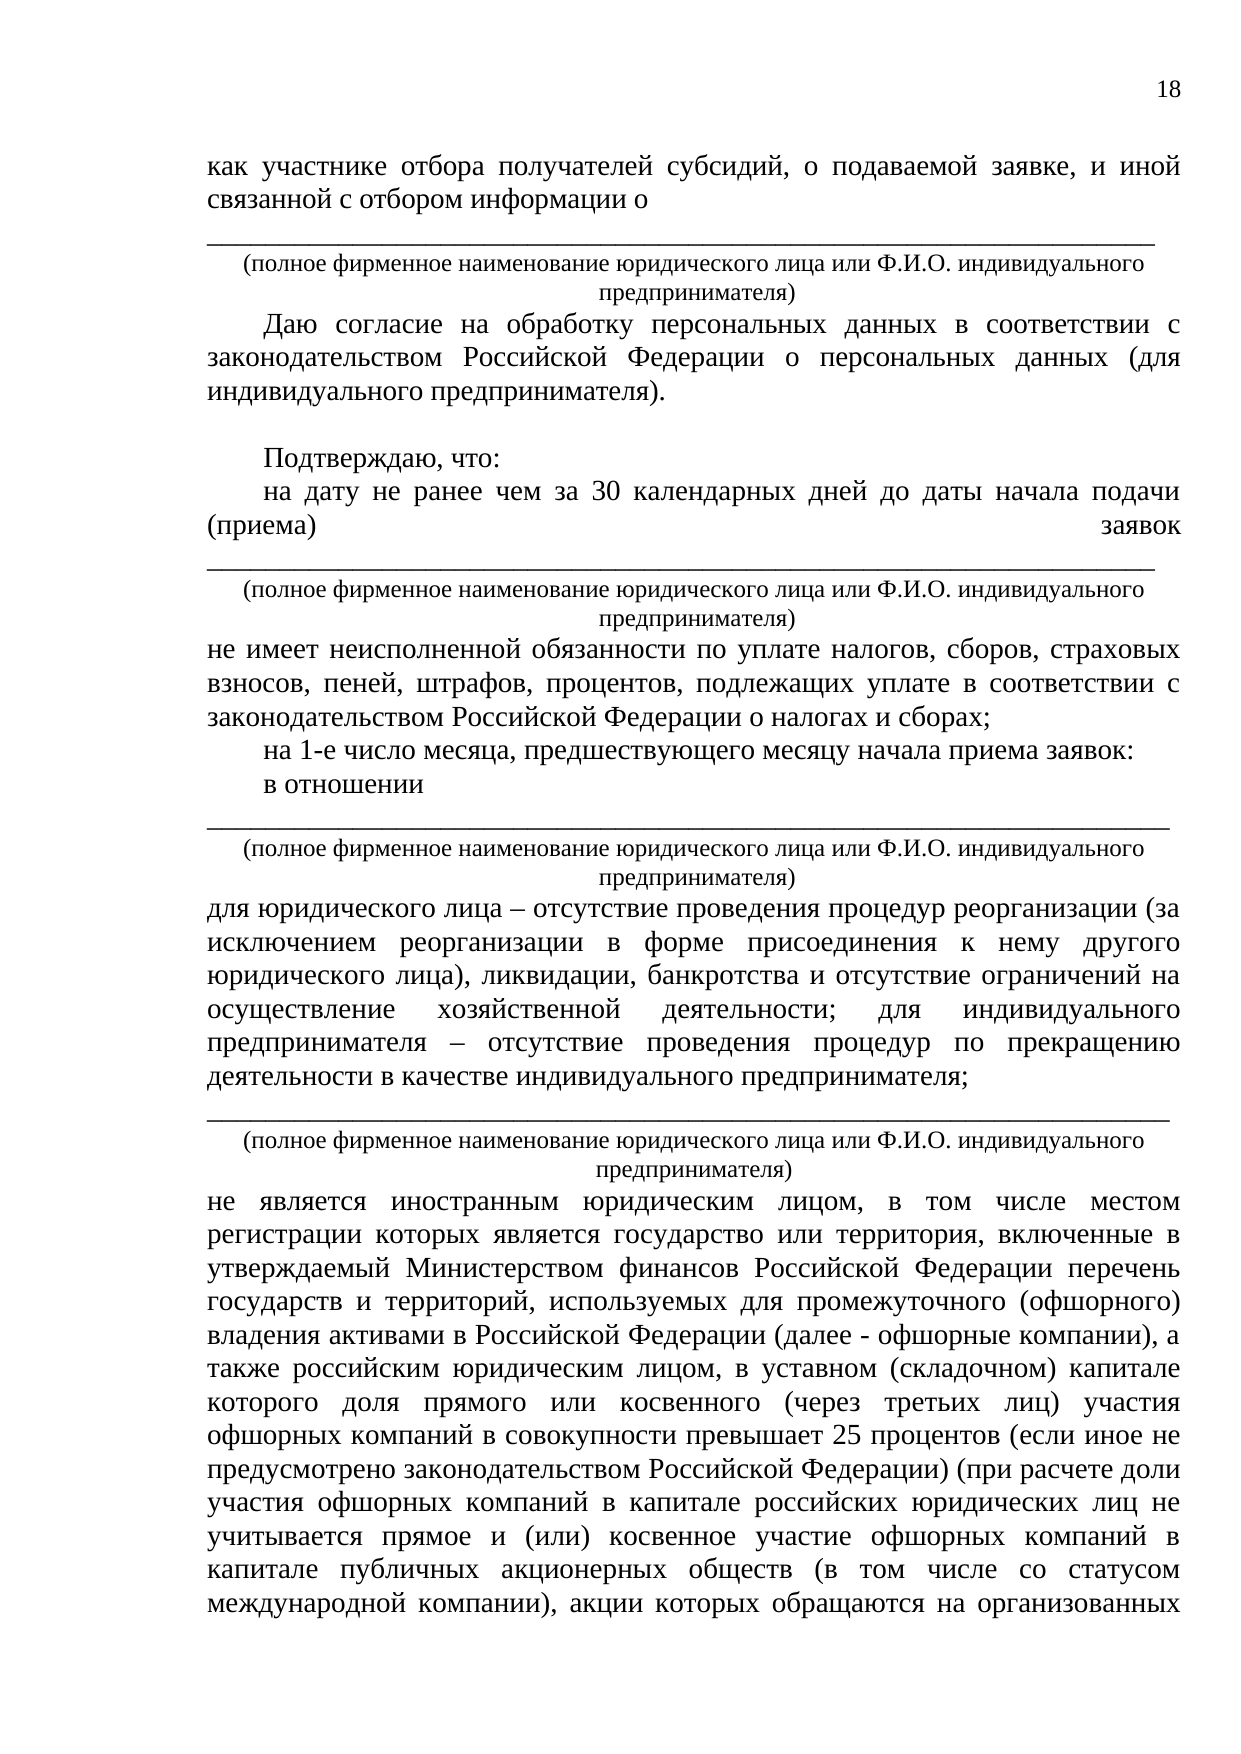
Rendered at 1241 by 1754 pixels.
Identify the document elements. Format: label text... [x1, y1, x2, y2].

text предпринимателя) [207, 603, 1181, 632]
text для юридического лица – отсутствие проведения процедур реорганизации (за исключением реорганизации в форме присоединения к нему другого юридического лица), ликвидации, банкротства и отсутствие ограничений на осуществление хозяйственной деятельности; для индивидуального предпринимателя – отсутствие проведения процедур по прекращению деятельности в качестве индивидуального предпринимателя; [207, 890, 1181, 1092]
text предпринимателя) [207, 1154, 1181, 1183]
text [207, 1183, 1181, 1619]
text (полное фирменное наименование юридического лица или Ф.И.О. индивидуального [207, 248, 1181, 277]
text предпринимателя) [207, 277, 1181, 306]
text (полное фирменное наименование юридического лица или Ф.И.О. индивидуального [207, 833, 1181, 862]
text Даю согласие на обработку персональных данных в соответствии с законодательством Российской Федерации о персональных данных (для индивидуального предпринимателя). [207, 306, 1181, 406]
text предпринимателя) [207, 862, 1181, 890]
text как участнике отбора получателей субсидий, о подаваемой заявке, и иной связанной с отбором информации о [207, 148, 1181, 215]
text _________________________________________________________________ [207, 215, 1181, 248]
text __________________________________________________________________ [207, 799, 1181, 833]
text __________________________________________________________________ [207, 1092, 1181, 1125]
text не имеет неисполненной обязанности по уплате налогов, сборов, страховых взносов, пеней, штрафов, процентов, подлежащих уплате в соответствии с законодательством Российской Федерации о налогах и сборах; [207, 632, 1181, 732]
text на 1-е число месяца, предшествующего месяцу начала приема заявок: [207, 732, 1181, 766]
text (полное фирменное наименование юридического лица или Ф.И.О. индивидуального [207, 1125, 1181, 1154]
text на дату не ранее чем за 30 календарных дней до даты начала подачи (приема) заявок _________________________________________________________________ [207, 473, 1181, 574]
text (полное фирменное наименование юридического лица или Ф.И.О. индивидуального [207, 574, 1181, 603]
text Подтверждаю, что: [207, 440, 1181, 473]
text в отношении [207, 766, 1181, 799]
